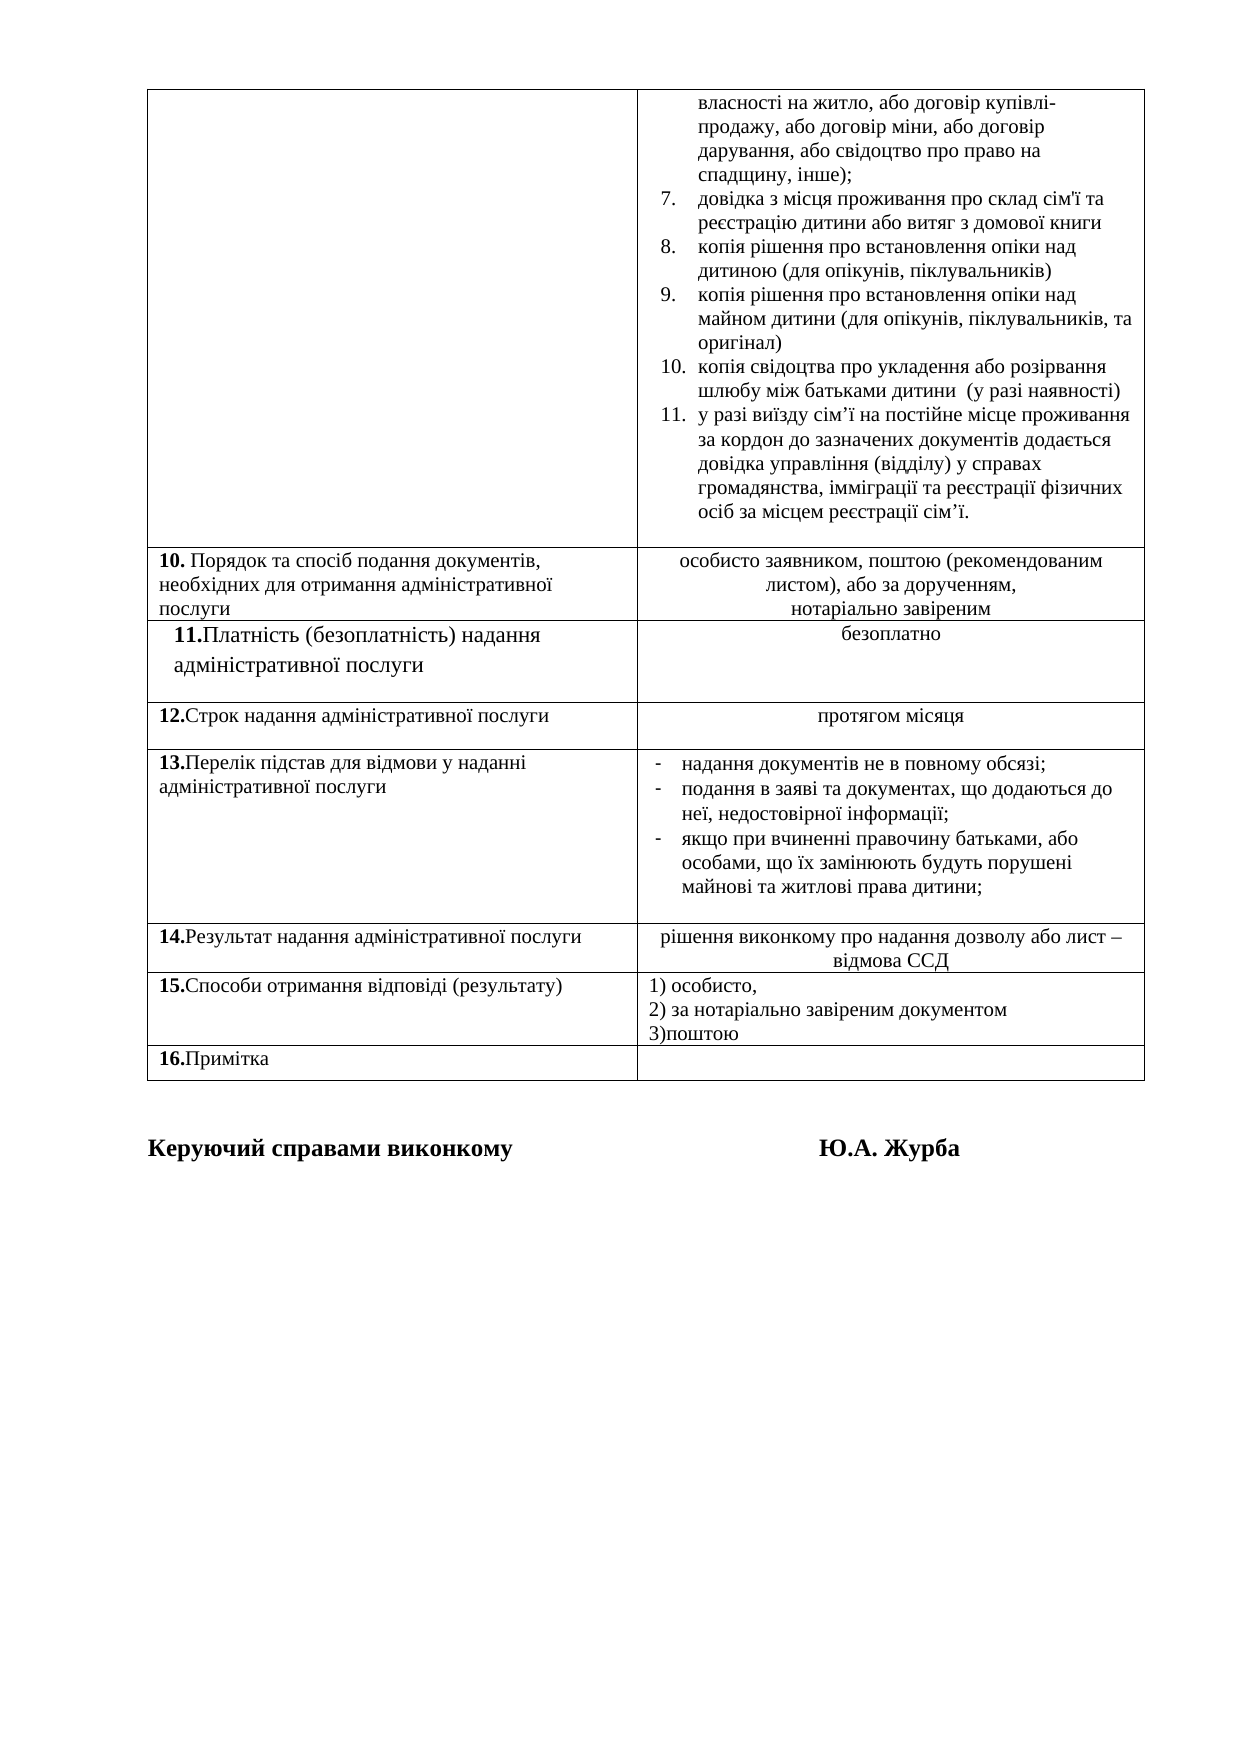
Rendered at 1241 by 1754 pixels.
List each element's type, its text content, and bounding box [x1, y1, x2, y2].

table_cell 11.Платність (безоплатність) надання адміністративної послуги [148, 621, 637, 702]
table_cell 13.Перелік підстав для відмови у наданні адміністративної послуги [148, 750, 637, 922]
table_cell особисто заявником, поштою (рекомендованим листом), або за дорученням, нотаріально завіреним [638, 548, 1144, 620]
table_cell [148, 90, 637, 547]
table_cell 1) особисто, 2) за нотаріально завіреним документом 3)поштою [638, 973, 1144, 1045]
table_cell 12.Строк надання адміністративної послуги [148, 703, 637, 749]
table_cell безоплатно [638, 621, 1144, 702]
table_cell надання документів не в повному обсязі; подання в заяві та документах, що додаються до неї, недостовірної інформації; якщо при вчиненні правочину батьками, або особами, що їх замінюють будуть порушені майнові та житлові права дитини; [638, 750, 1144, 922]
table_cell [638, 90, 1144, 547]
table_cell рішення виконкому про надання дозволу або лист – відмова ССД [638, 924, 1144, 972]
table_cell 15.Способи отримання відповіді (результату) [148, 973, 637, 1045]
table_cell 10. Порядок та спосіб подання документів, необхідних для отримання адміністративної послуги [148, 548, 637, 620]
table_cell 14.Результат надання адміністративної послуги [148, 924, 637, 972]
table_cell 16.Примітка [148, 1046, 637, 1080]
text Керуючий справами виконкому Ю.А. Журба [148, 1133, 1152, 1162]
table_cell [638, 1046, 1144, 1080]
table_cell протягом місяця [638, 703, 1144, 749]
